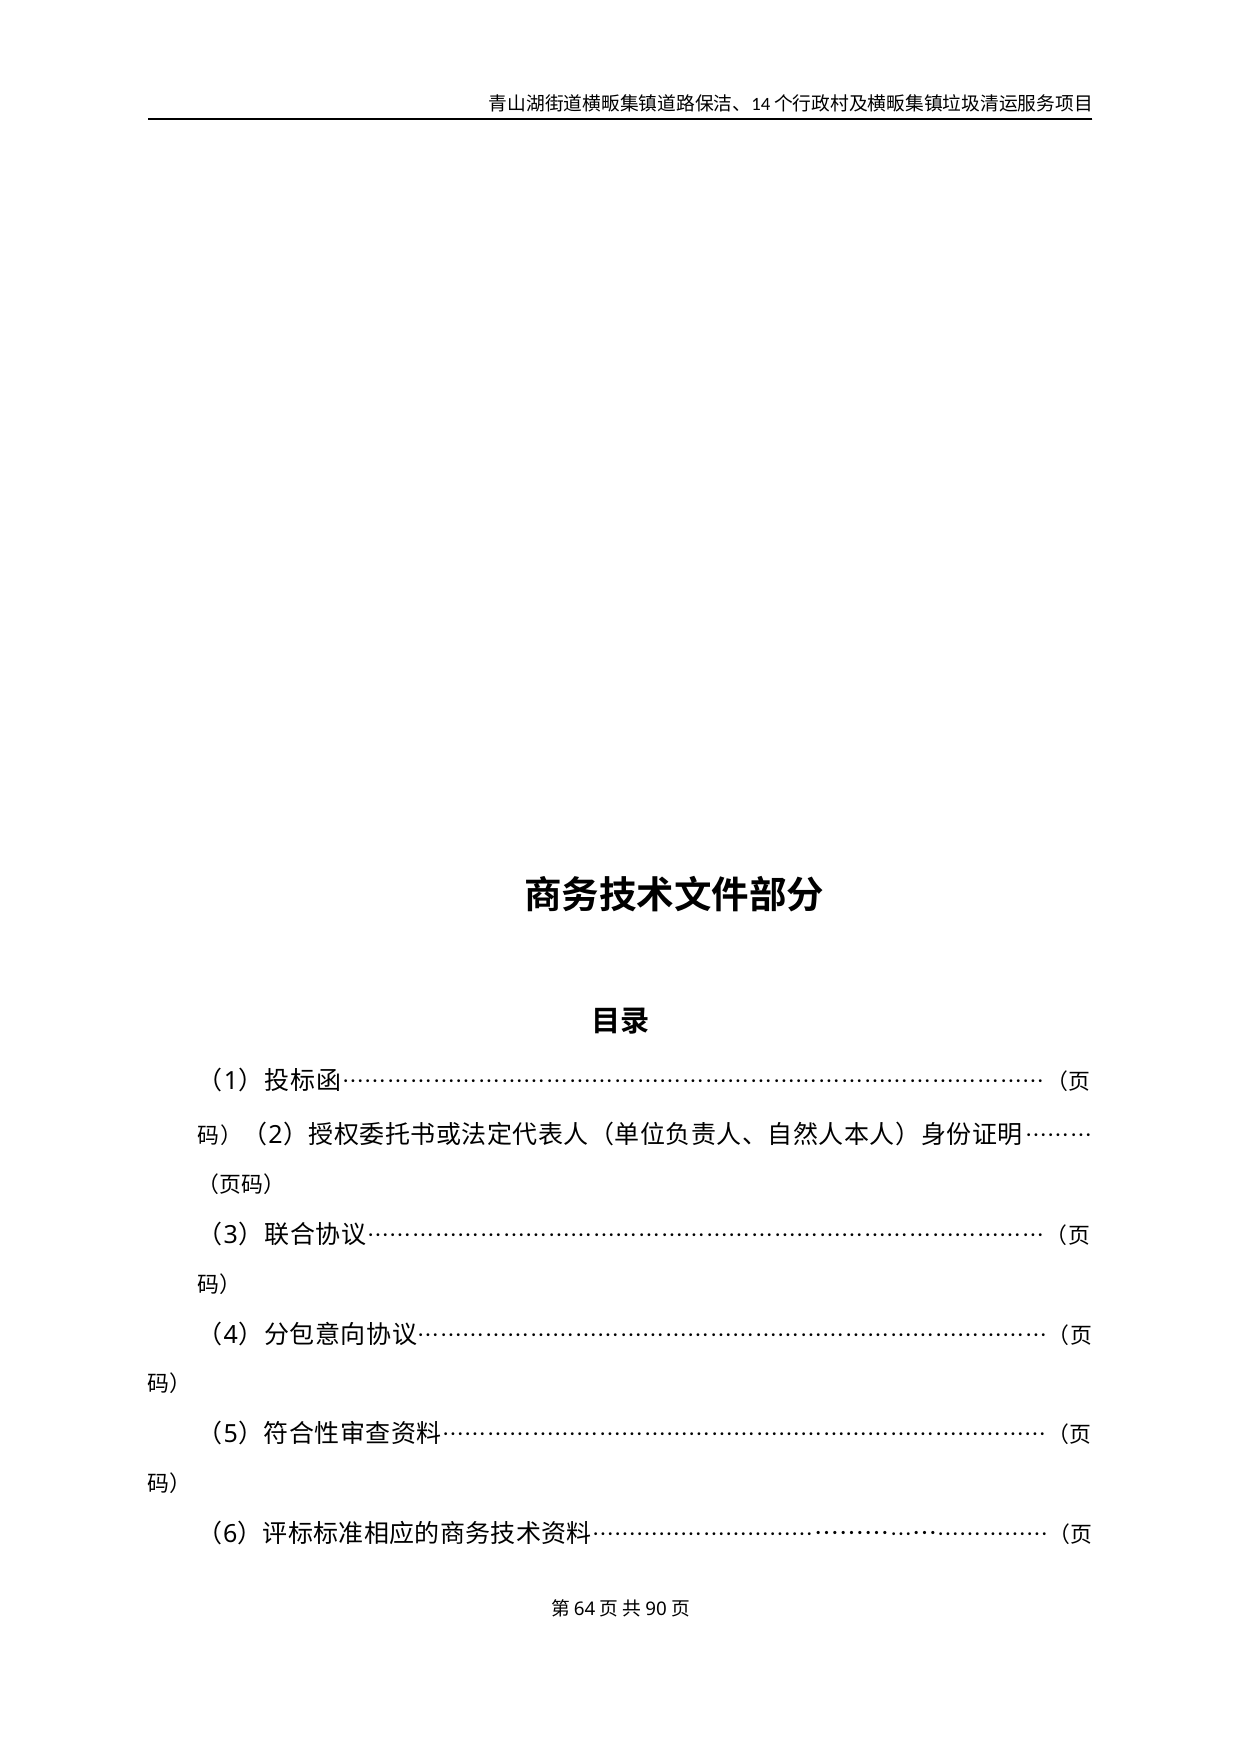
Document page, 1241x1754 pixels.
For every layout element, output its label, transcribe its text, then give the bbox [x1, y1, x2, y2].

text （4）分包意向协议…………………………………………………………………………（页码） [148, 1314, 1092, 1398]
text （1）投标函…………………………………………………………………………………（页码）（2）授权委托书或法定代表人（单位负责人、自然人本人）身份证明………（页码） [198, 1061, 1092, 1199]
text 目录 [148, 997, 1092, 1039]
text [198, 1513, 1092, 1549]
text （3）联合协议………………………………………………………………………………（页码） [198, 1214, 1092, 1298]
text 商务技术文件部分 [148, 865, 1049, 919]
text （5）符合性审查资料………………………………………………………………………（页码） [148, 1414, 1092, 1497]
